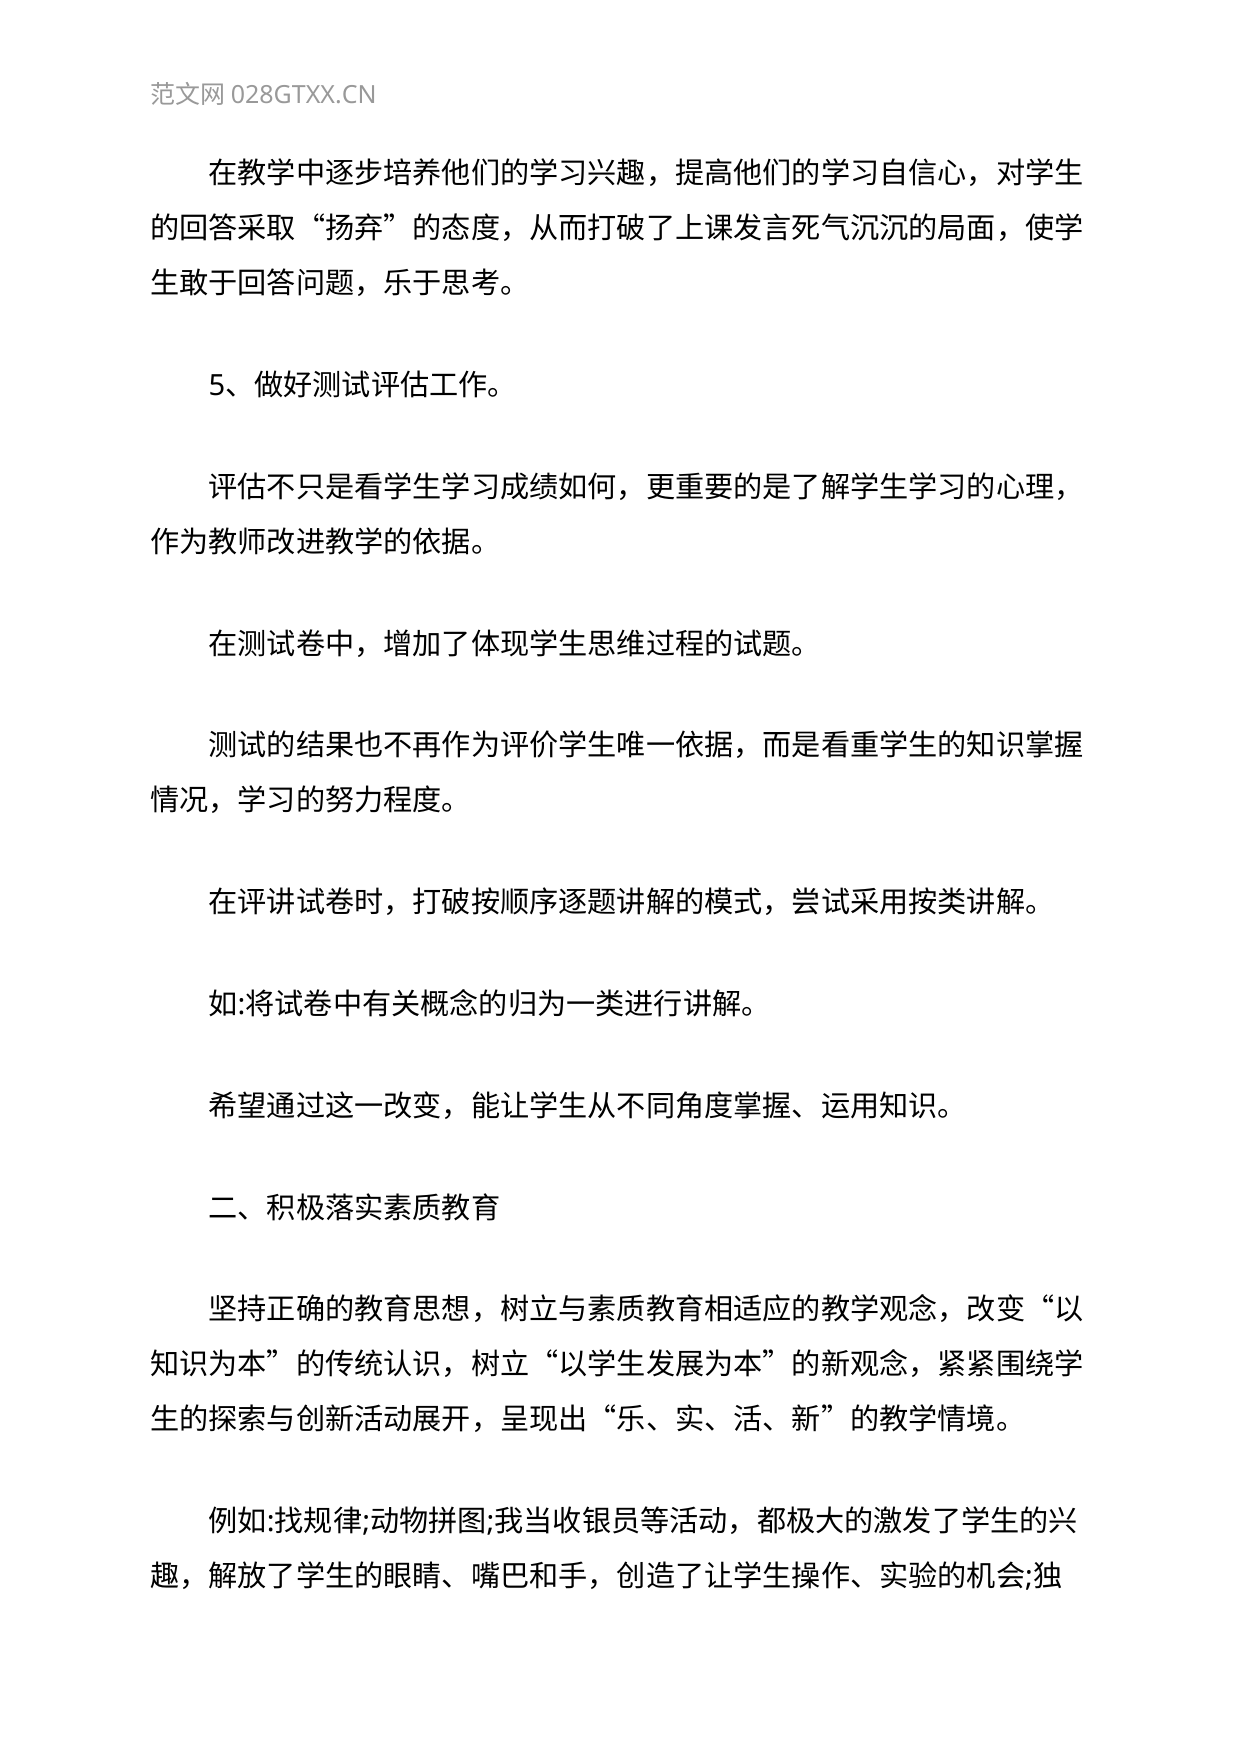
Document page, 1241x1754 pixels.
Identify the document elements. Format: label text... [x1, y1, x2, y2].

text 在教学中逐步培养他们的学习兴趣，提高他们的学习自信心，对学生的回答采取“扬弃”的态度，从而打破了上课发言死气沉沉的局面，使学生敢于回答问题，乐于思考。 [150, 150, 1090, 302]
text 二、积极落实素质教育 [150, 1184, 1090, 1226]
text 在评讲试卷时，打破按顺序逐题讲解的模式，尝试采用按类讲解。 [150, 879, 1090, 921]
text 如:将试卷中有关概念的归为一类进行讲解。 [150, 980, 1090, 1023]
text 在测试卷中，增加了体现学生思维过程的试题。 [150, 620, 1090, 662]
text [150, 1497, 1090, 1595]
text 测试的结果也不再作为评价学生唯一依据，而是看重学生的知识掌握情况，学习的努力程度。 [150, 722, 1090, 819]
text 坚持正确的教育思想，树立与素质教育相适应的教学观念，改变“以知识为本”的传统认识，树立“以学生发展为本”的新观念，紧紧围绕学生的探索与创新活动展开，呈现出“乐、实、活、新”的教学情境。 [150, 1286, 1090, 1438]
text 5、做好测试评估工作。 [150, 362, 1090, 404]
text 希望通过这一改变，能让学生从不同角度掌握、运用知识。 [150, 1082, 1090, 1125]
text 评估不只是看学生学习成绩如何，更重要的是了解学生学习的心理，作为教师改进教学的依据。 [150, 463, 1090, 561]
